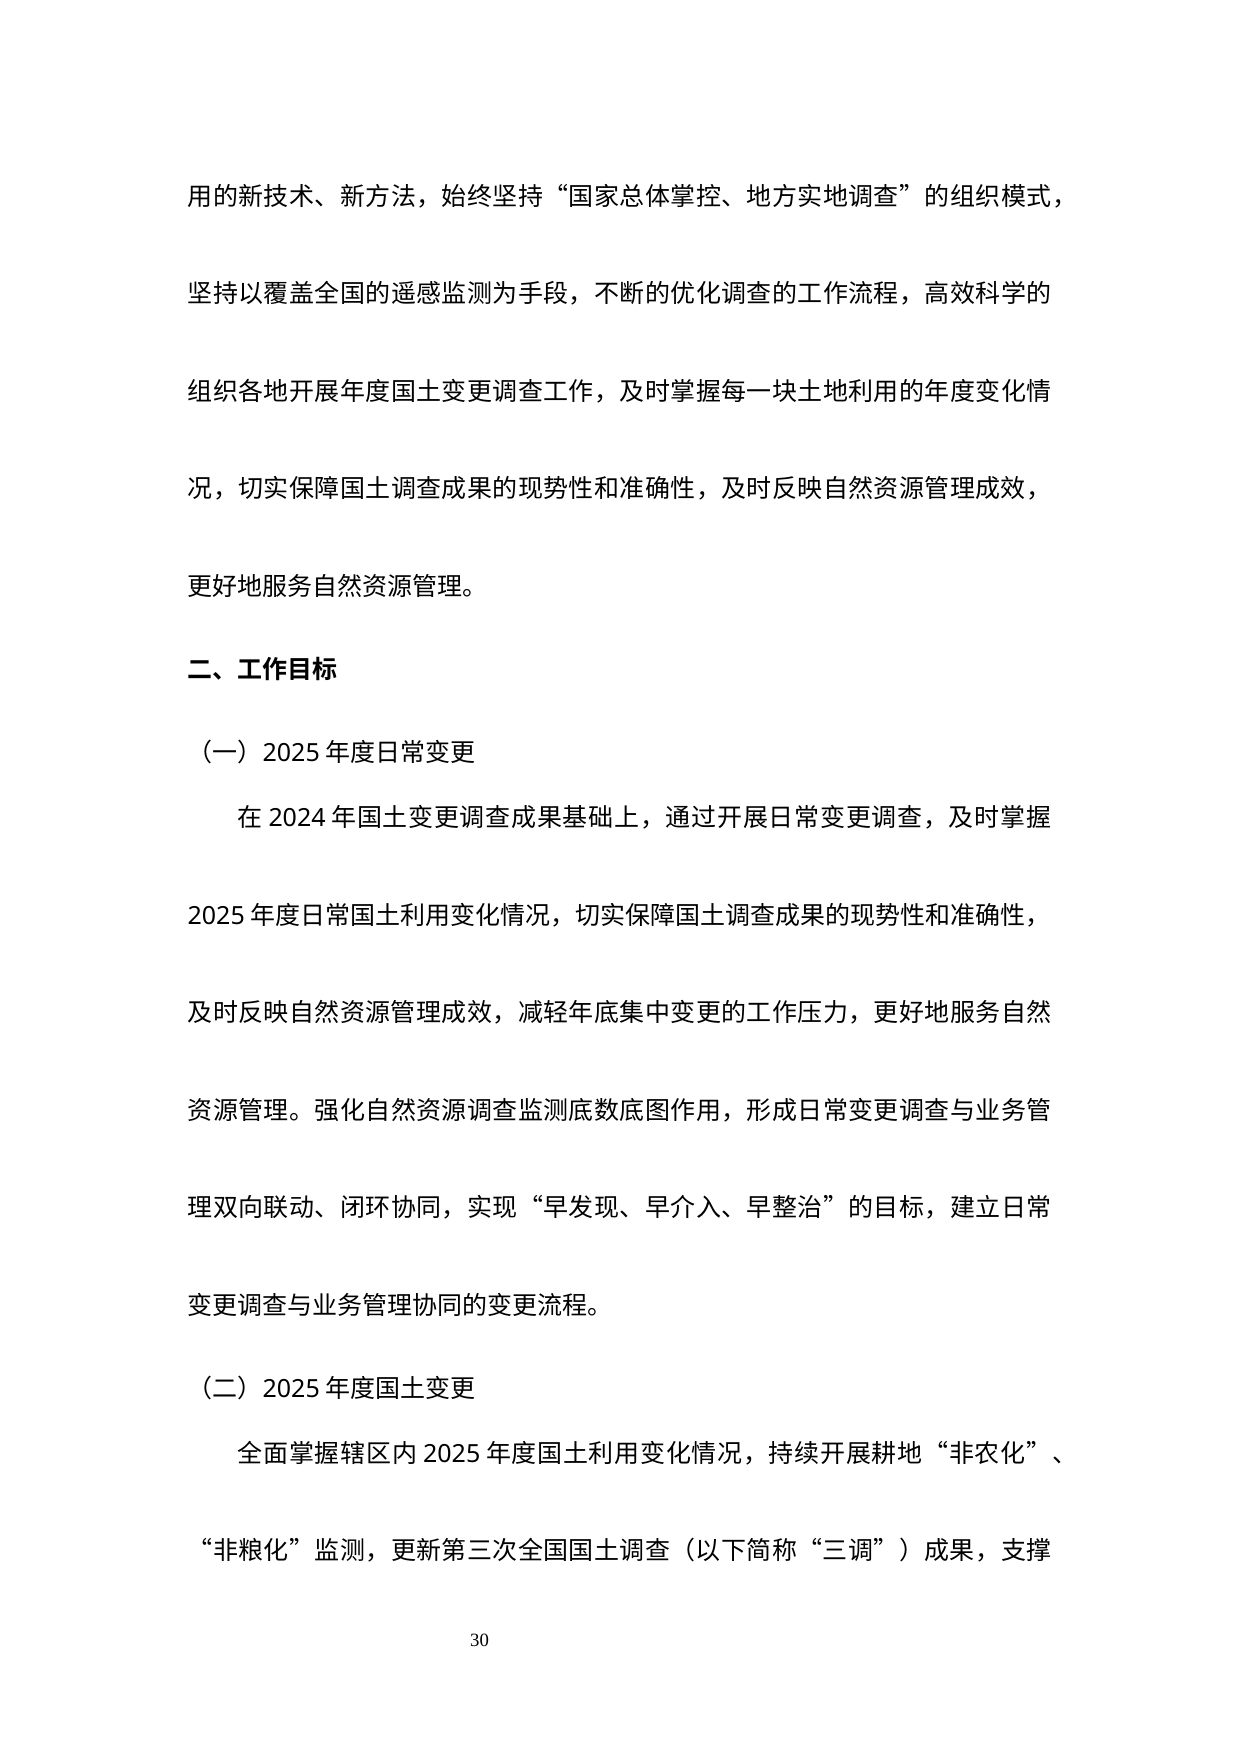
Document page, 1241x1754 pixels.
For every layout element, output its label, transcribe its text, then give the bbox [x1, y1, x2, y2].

list 工作目标 [187, 635, 1050, 700]
text （一）2025年度日常变更 [187, 718, 1053, 783]
text （二）2025年度国土变更 [187, 1354, 1053, 1419]
text 在2024年国土变更调查成果基础上，通过开展日常变更调查，及时掌握2025年度日常国土利用变化情况，切实保障国土调查成果的现势性和准确性，及时反映自然资源管理成效，减轻年底集中变更的工作压力，更好地服务自然资源管理。强化自然资源调查监测底数底图作用，形成日常变更调查与业务管理双向联动、闭环协同，实现“早发现、早介入、早整治”的目标，建立日常变更调查与业务管理协同的变更流程。 [187, 783, 1053, 1336]
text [187, 1419, 1053, 1581]
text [187, 162, 1053, 617]
